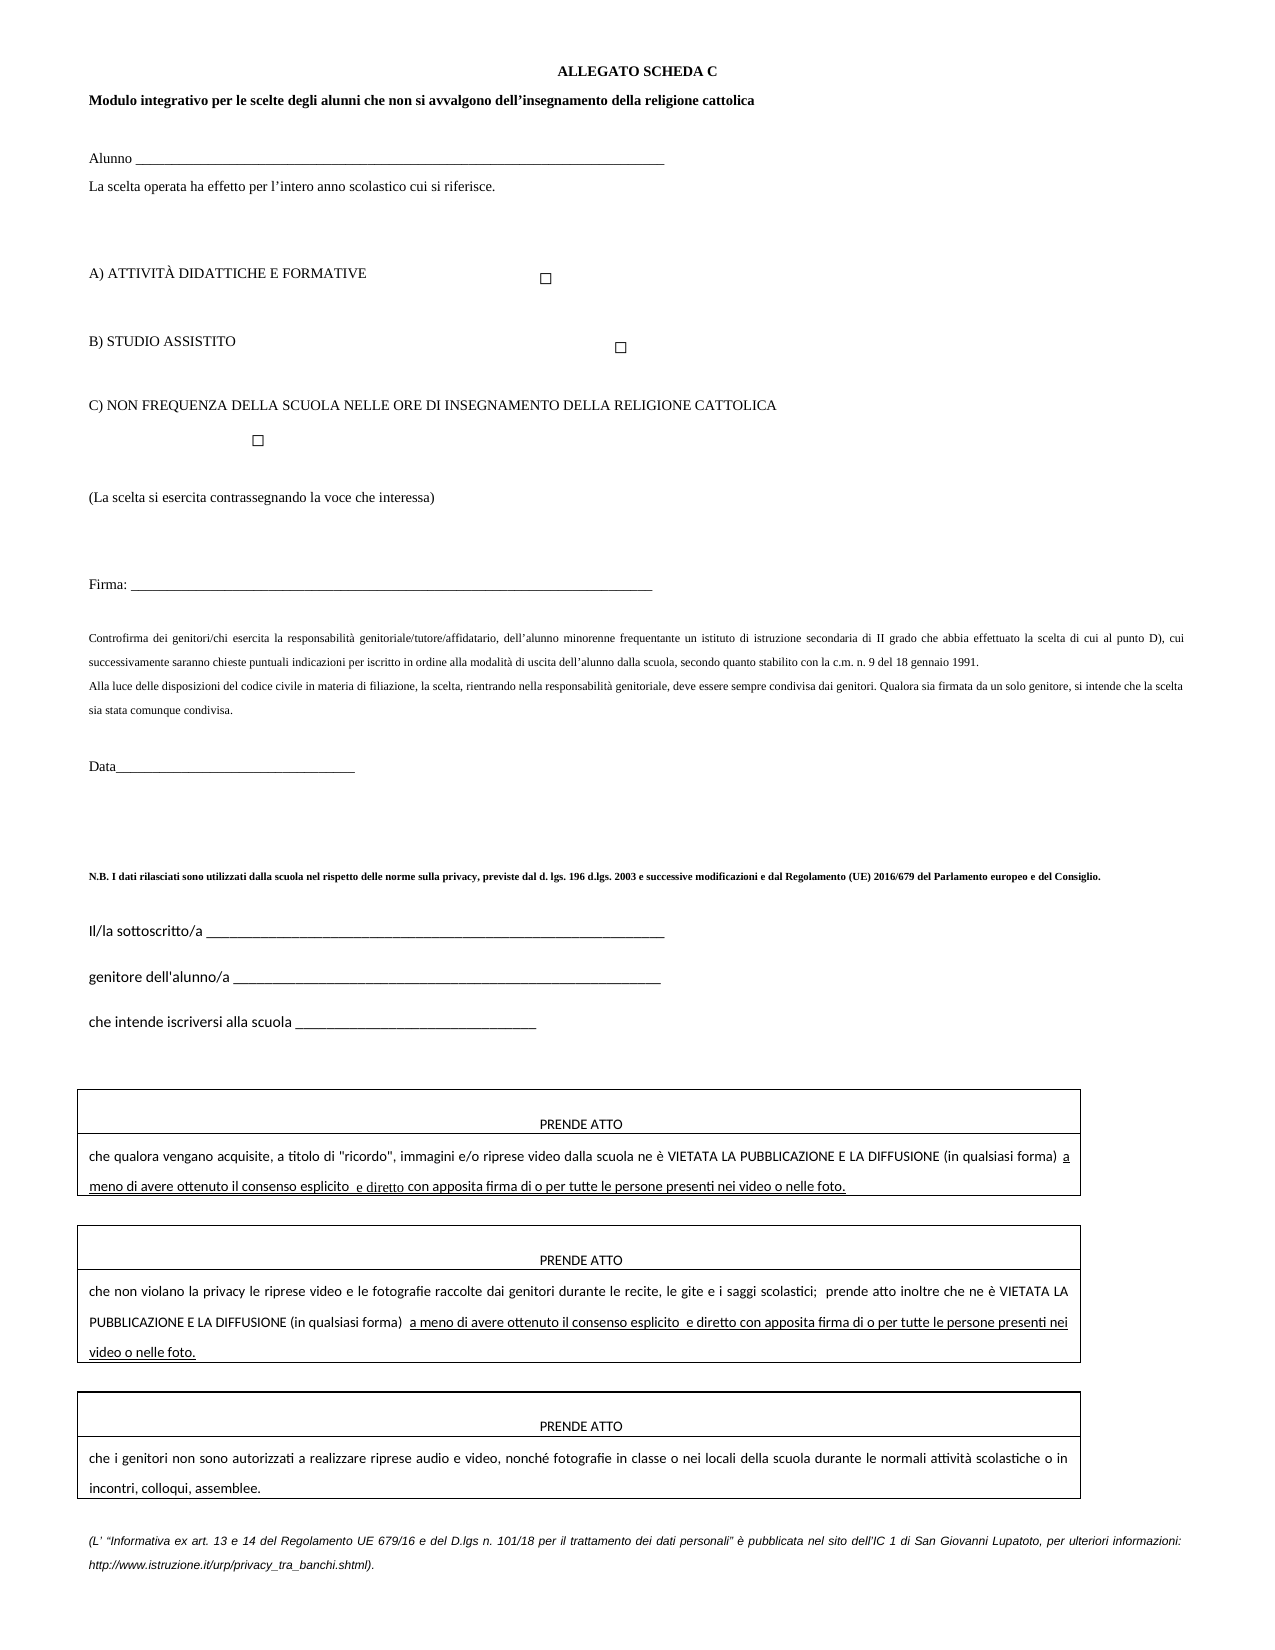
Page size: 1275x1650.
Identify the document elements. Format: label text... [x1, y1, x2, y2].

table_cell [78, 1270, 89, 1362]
text ALLEGATO SCHEDA C [88, 51, 1186, 80]
text Alunno _________________________________________________________________________ [88, 137, 1186, 166]
table_header PRENDE ATTO [78, 1393, 1080, 1436]
text Data_________________________________ [88, 746, 1186, 775]
table_header PRENDE ATTO [78, 1090, 1080, 1133]
text (L’ “Informativa ex art. 13 e 14 del Regolamento UE 679/16 e del D.lgs n. 101/18 per il trattamento dei dati personali” è pubblicata nel sito dell’IC 1 di San Giovanni Lupatoto, per ulteriori informazioni: http://www.istruzione.it/urp/privacy_tra_banchi.shtml). [375, 1524, 1186, 1572]
text (La scelta si esercita contrassegnando la voce che interessa) [88, 477, 1186, 506]
text A) ATTIVITÀ DIDATTICHE E FORMATIVE ◻ [88, 252, 1186, 287]
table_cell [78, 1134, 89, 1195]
text La scelta operata ha effetto per l’intero anno scolastico cui si riferisce. [88, 166, 1186, 195]
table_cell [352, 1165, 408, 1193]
table_header PRENDE ATTO [78, 1226, 1080, 1269]
text C) NON FREQUENZA DELLA SCUOLA NELLE ORE DI INSEGNAMENTO DELLA RELIGIONE CATTOLICA ◻ [88, 385, 1186, 448]
text Il/la sottoscritto/a ___________________________________________________________ [88, 907, 1186, 941]
table_cell che i genitori non sono autorizzati a realizzare riprese audio e video, nonché fotografie in classe o nei locali della scuola durante le normali attività scolastiche o in incontri, colloqui, assemblee. [78, 1437, 1080, 1498]
text N.B. I dati rilasciati sono utilizzati dalla scuola nel rispetto delle norme sulla privacy, previste dal d. lgs. 196 d.lgs. 2003 e successive modificazioni e dal Regolamento (UE) 2016/679 del Parlamento europeo e del Consiglio. [88, 861, 1186, 882]
table_cell che non violano la privacy le riprese video e le fotografie raccolte dai genitori durante le recite, le gite e i saggi scolastici; prende atto inoltre che ne è VIETATA LA PUBBLICAZIONE E LA DIFFUSIONE (in qualsiasi forma) a meno di avere ottenuto il consenso esplicito e diretto con apposita firma di o per tutte le persone presenti nei video o nelle foto. [196, 1270, 1080, 1362]
text Firma: ________________________________________________________________________ [88, 563, 1186, 592]
text Alla luce delle disposizioni del codice civile in materia di filiazione, la scelta, rientrando nella responsabilità genitoriale, deve essere sempre condivisa dai genitori. Qualora sia firmata da un solo genitore, si intende che la scelta sia stata comunque condivisa. [88, 669, 1186, 717]
text che intende iscriversi alla scuola _______________________________ [88, 998, 1186, 1032]
text Controfirma dei genitori/chi esercita la responsabilità genitoriale/tutore/affidatario, dell’alunno minorenne frequentante un istituto di istruzione secondaria di II grado che abbia effettuato la scelta di cui al punto D), cui successivamente saranno chieste puntuali indicazioni per iscritto in ordine alla modalità di uscita dell’alunno dalla scuola, secondo quanto stabilito con la c.m. n. 9 del 18 gennaio 1991. [88, 621, 1186, 669]
text genitore dell'alunno/a _______________________________________________________ [88, 953, 1186, 986]
text B) STUDIO ASSISTITO ◻ [88, 321, 1186, 356]
text Modulo integrativo per le scelte degli alunni che non si avvalgono dell’insegnamento della religione cattolica [88, 80, 1186, 109]
